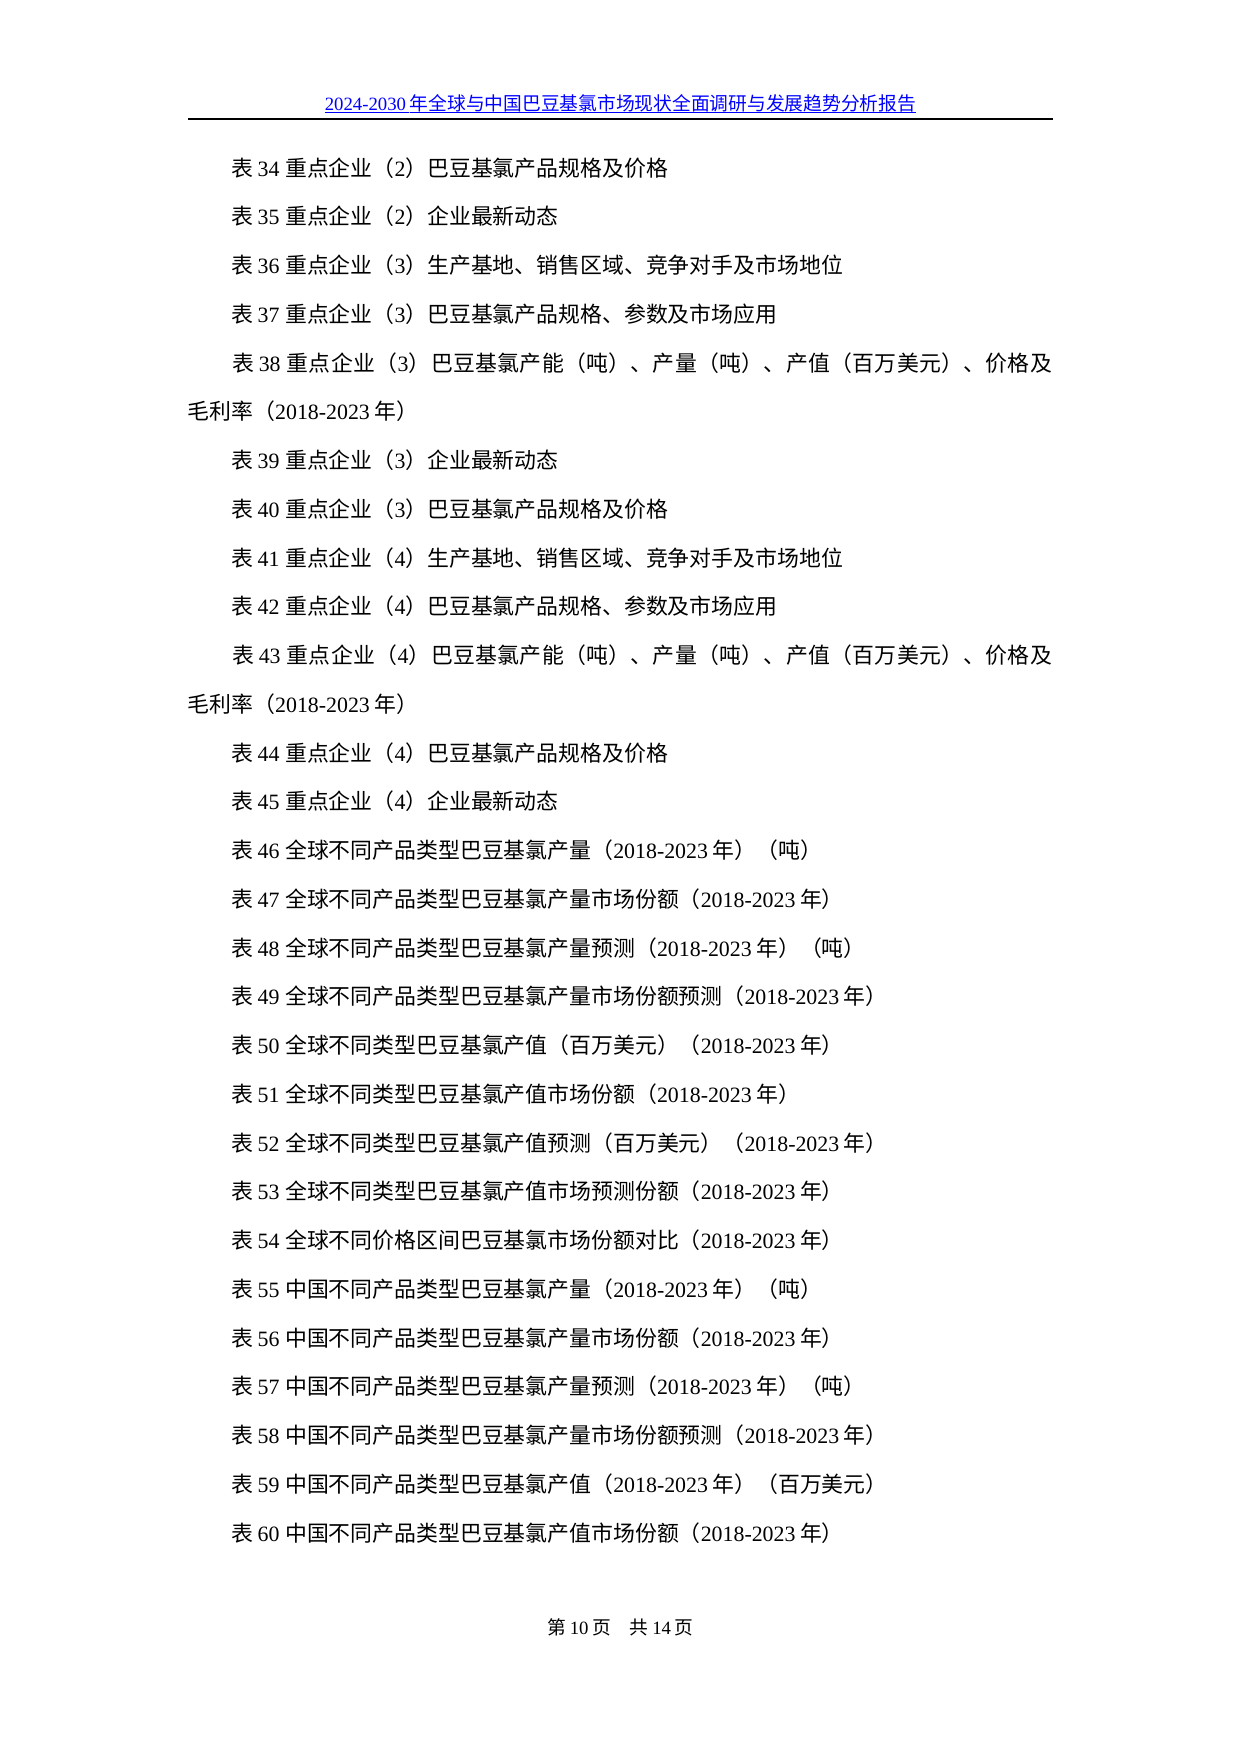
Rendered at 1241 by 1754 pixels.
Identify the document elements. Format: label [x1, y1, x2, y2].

text [187, 150, 1053, 1548]
